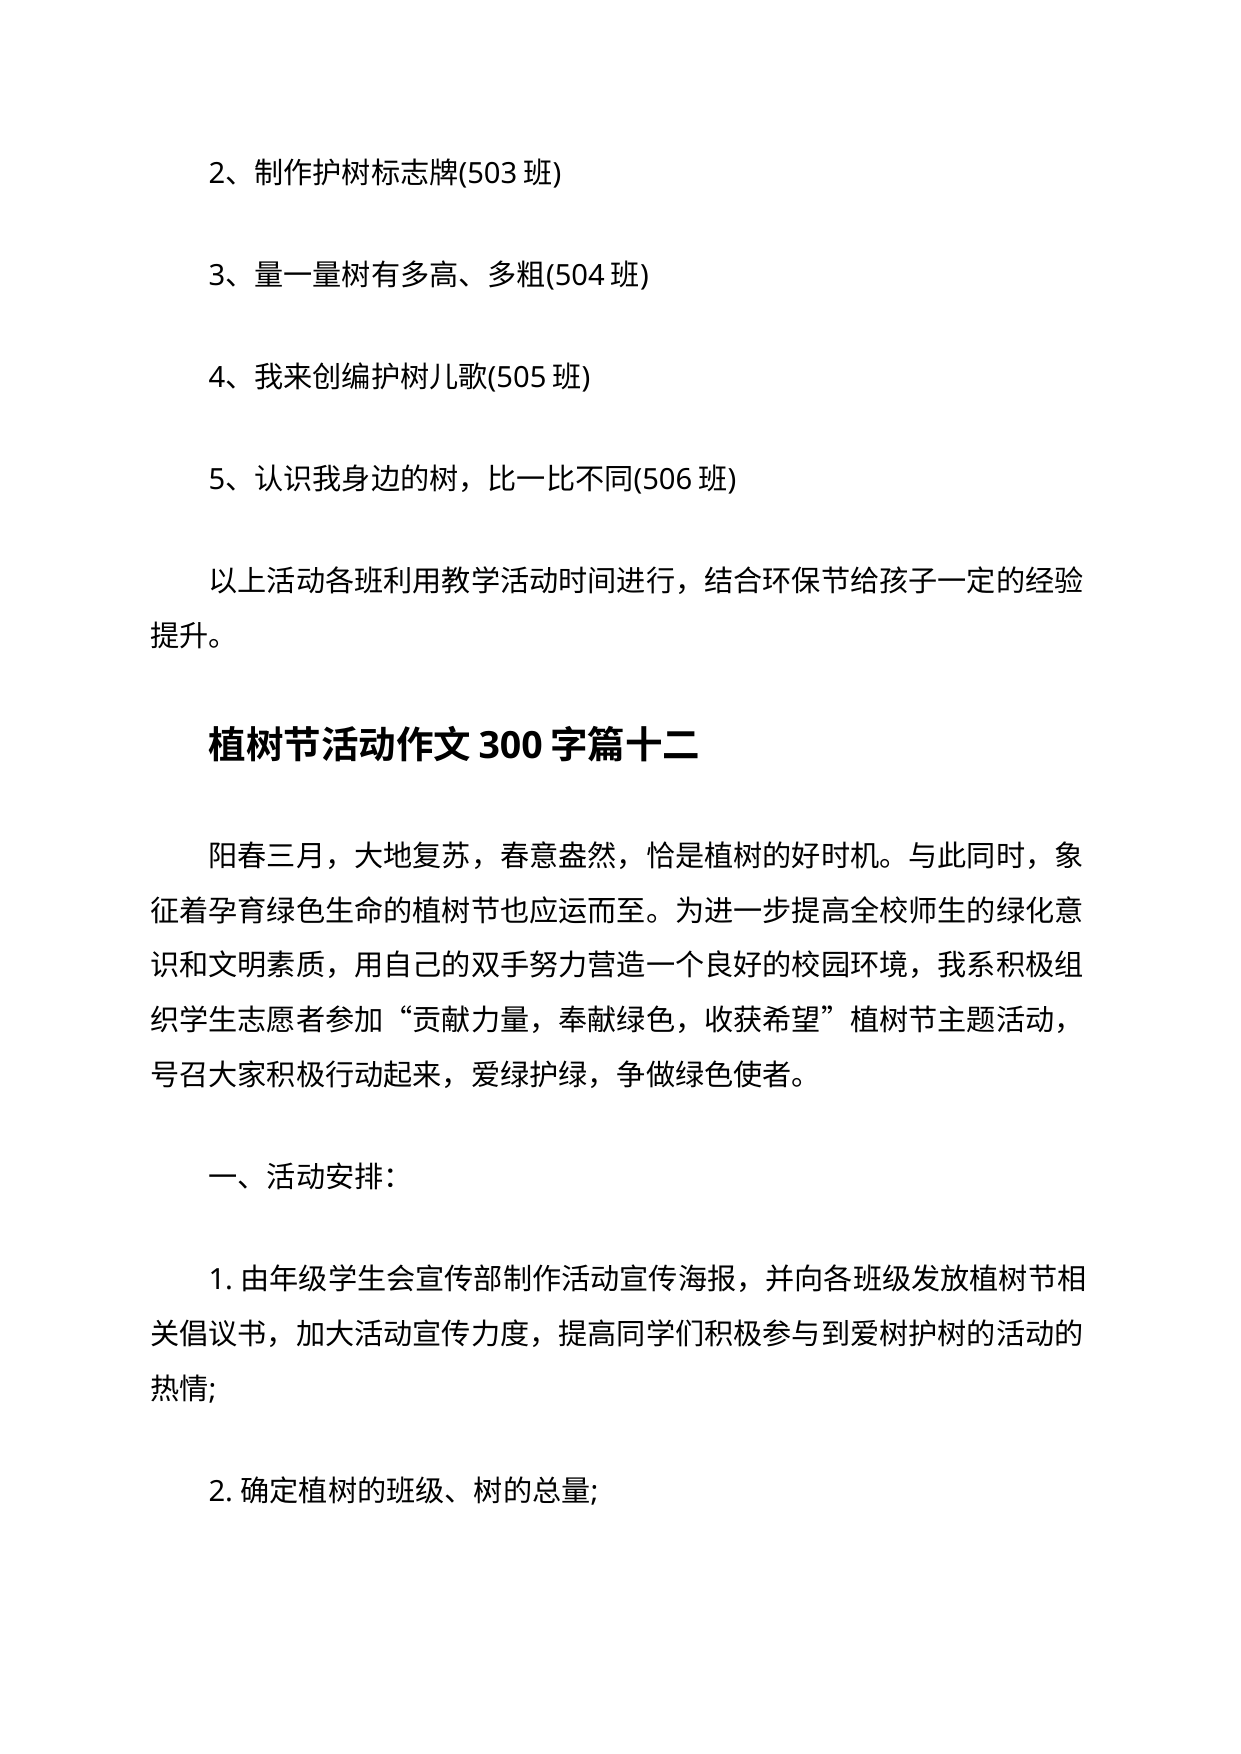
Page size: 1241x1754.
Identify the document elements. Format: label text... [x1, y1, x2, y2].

text 植树节活动作文300字篇十二 [150, 714, 1090, 769]
text 5、认识我身边的树，比一比不同(506班) [150, 456, 1090, 498]
text 一、活动安排： [150, 1153, 1090, 1196]
text 1. 由年级学生会宣传部制作活动宣传海报，并向各班级发放植树节相关倡议书，加大活动宣传力度，提高同学们积极参与到爱树护树的活动的热情; [150, 1255, 1090, 1408]
text 2、制作护树标志牌(503班) [150, 150, 1090, 192]
text 以上活动各班利用教学活动时间进行，结合环保节给孩子一定的经验提升。 [150, 558, 1090, 655]
text 2. 确定植树的班级、树的总量; [150, 1467, 1090, 1509]
text 4、我来创编护树儿歌(505班) [150, 354, 1090, 396]
text 阳春三月，大地复苏，春意盎然，恰是植树的好时机。与此同时，象征着孕育绿色生命的植树节也应运而至。为进一步提高全校师生的绿化意识和文明素质，用自己的双手努力营造一个良好的校园环境，我系积极组织学生志愿者参加“贡献力量，奉献绿色，收获希望”植树节主题活动，号召大家积极行动起来，爱绿护绿，争做绿色使者。 [150, 832, 1090, 1094]
text 3、量一量树有多高、多粗(504班) [150, 252, 1090, 294]
